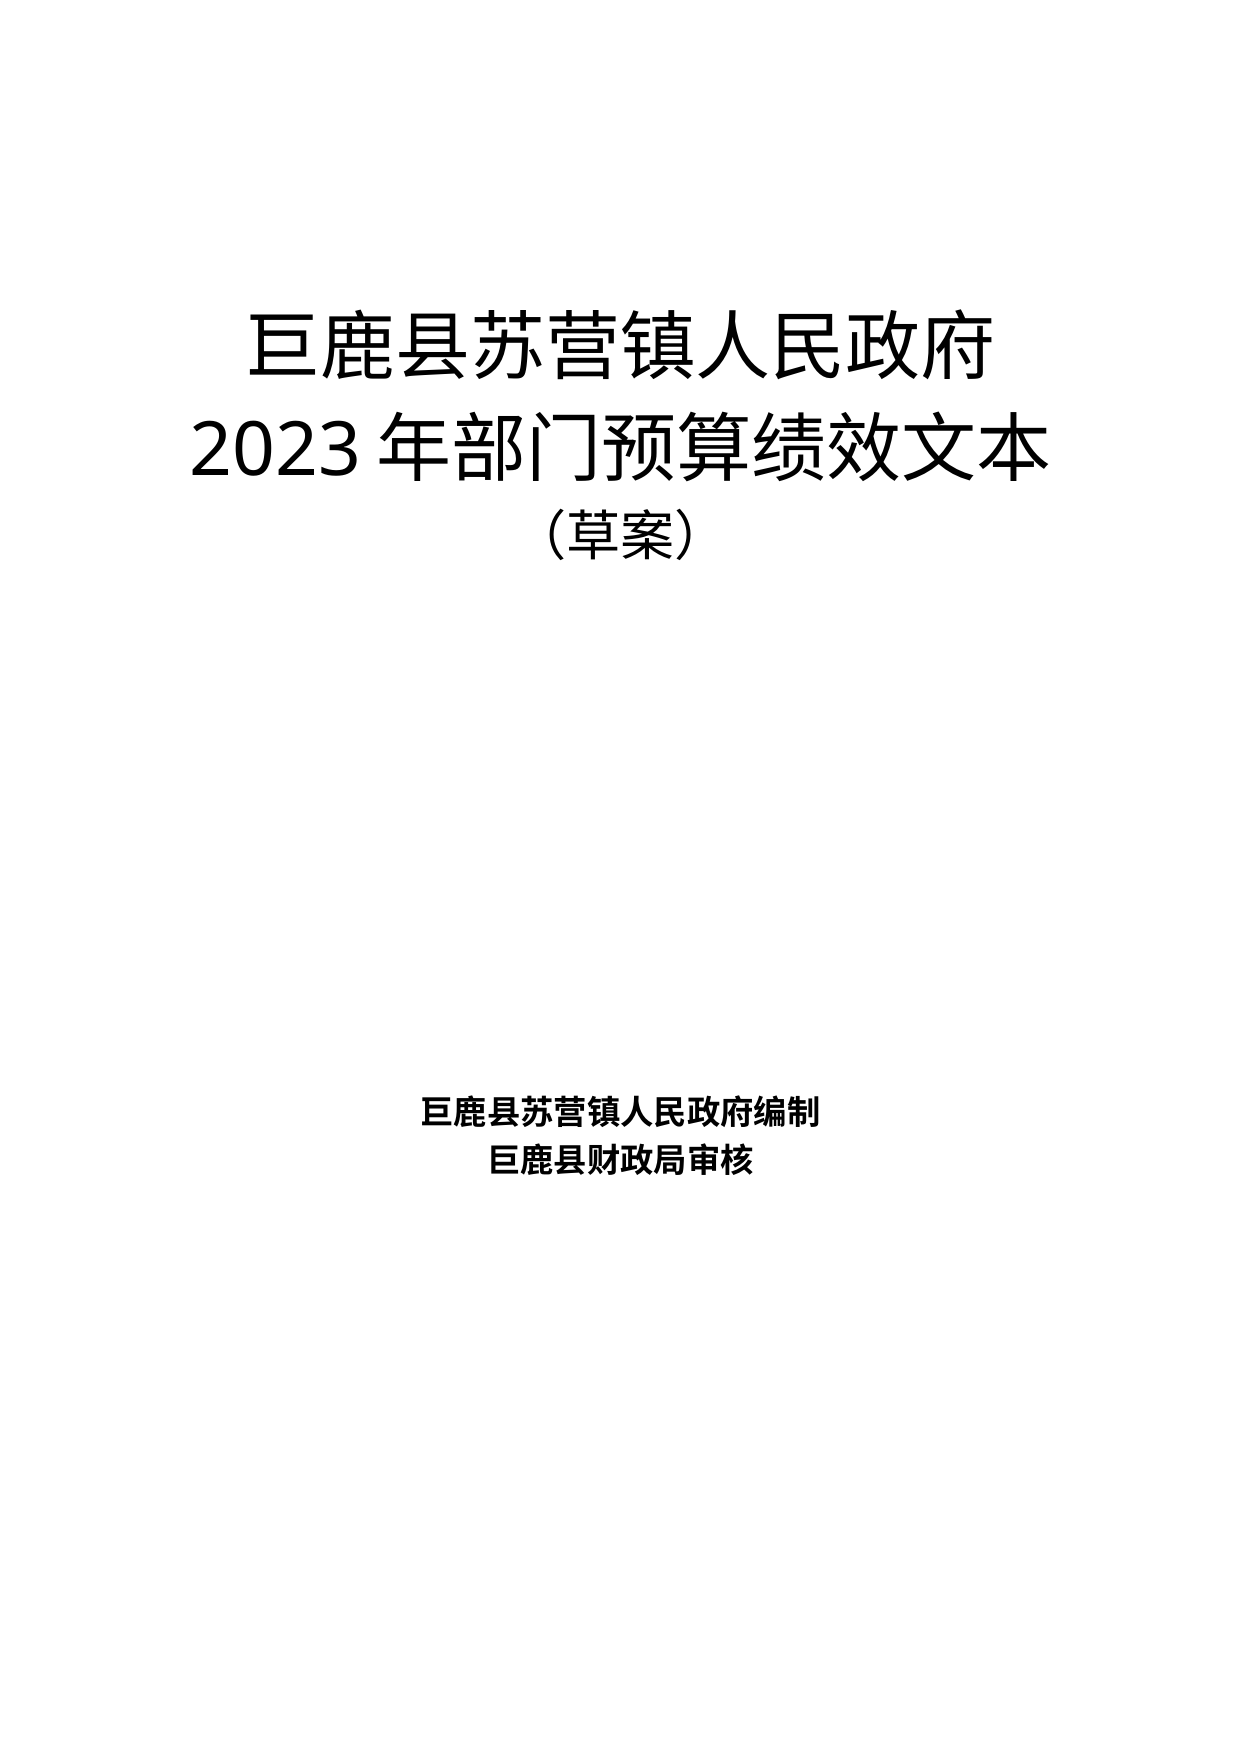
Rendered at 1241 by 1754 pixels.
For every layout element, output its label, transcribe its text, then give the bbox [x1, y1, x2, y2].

text 巨鹿县苏营镇人民政府 [136, 293, 1104, 395]
text 巨鹿县财政局审核 [136, 1134, 1104, 1182]
text 巨鹿县苏营镇人民政府编制 [136, 1088, 1104, 1134]
text 2023年部门预算绩效文本 [136, 395, 1104, 497]
text （草案） [136, 497, 1104, 571]
